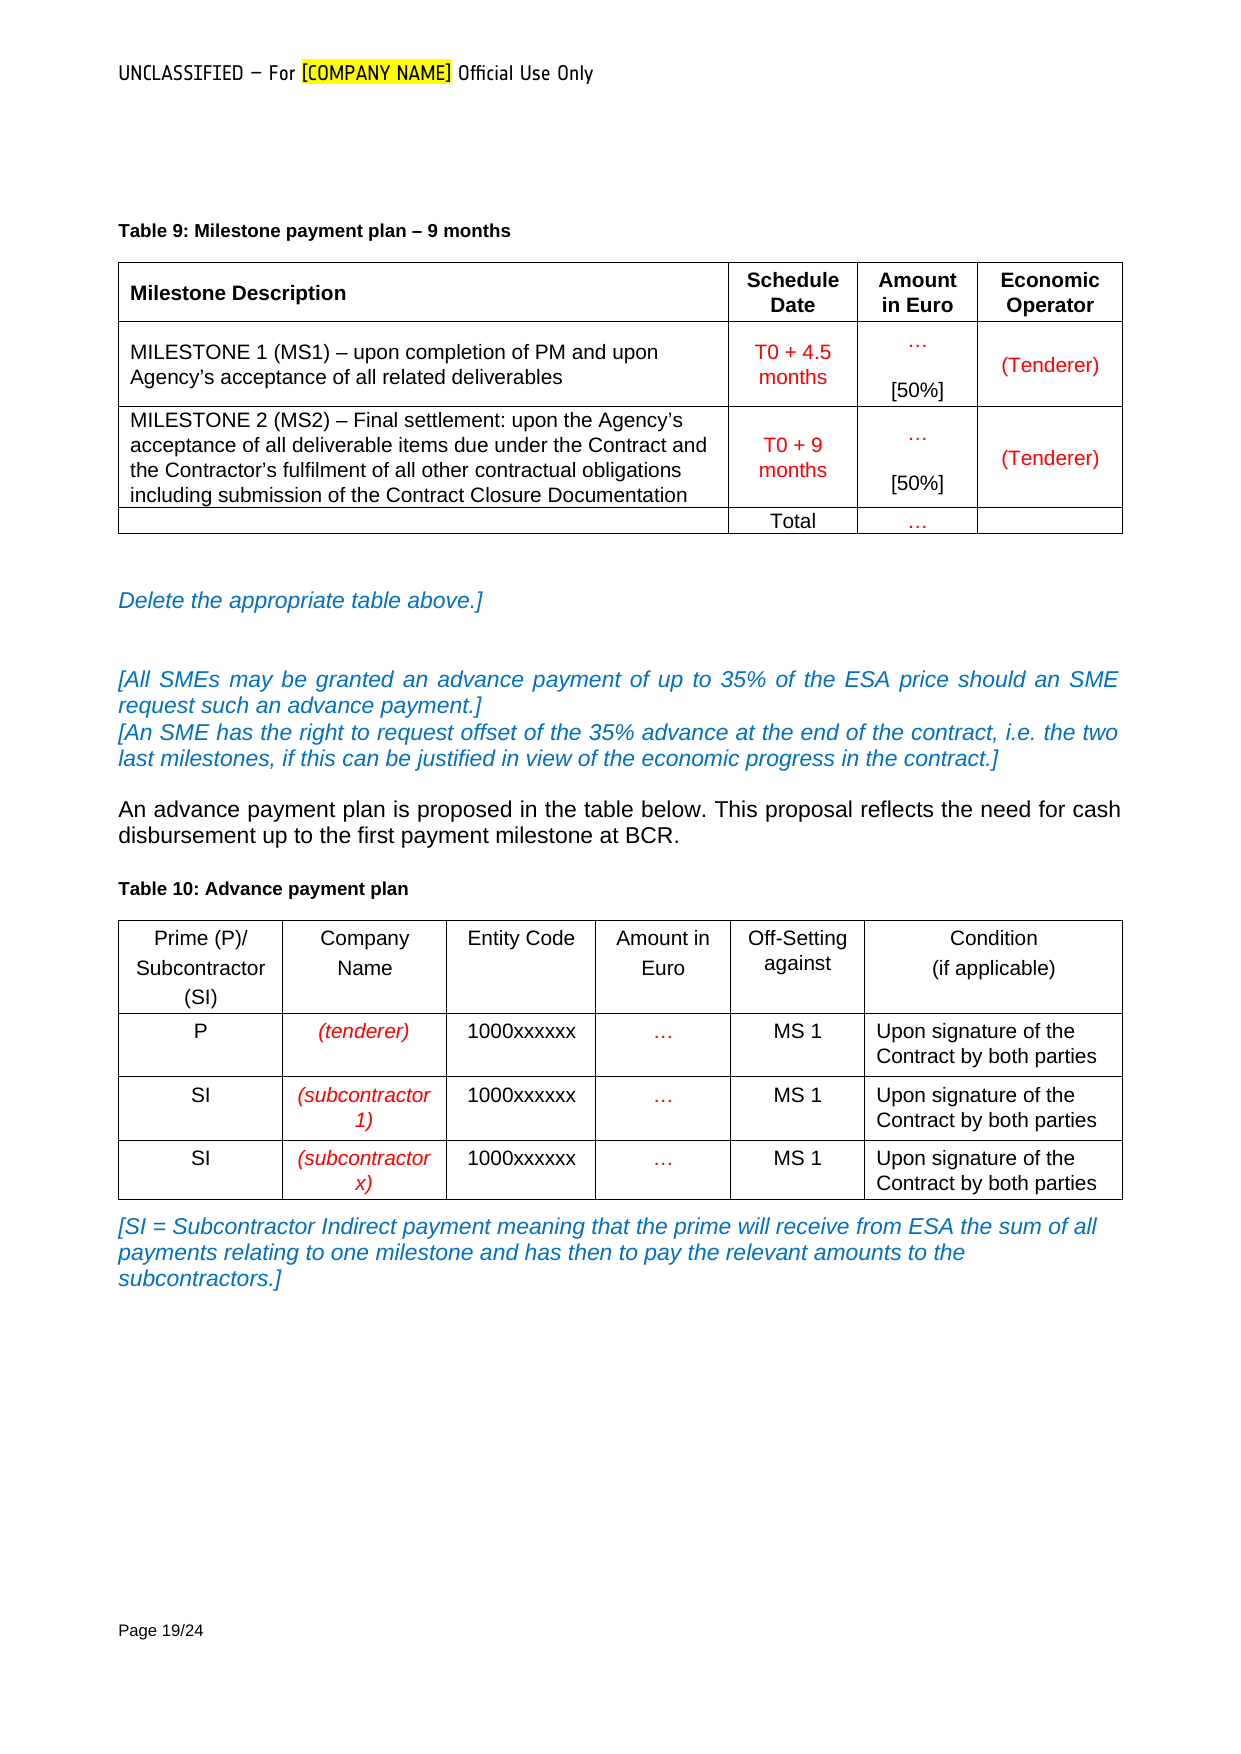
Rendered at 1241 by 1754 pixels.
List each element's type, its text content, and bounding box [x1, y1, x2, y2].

table_cell SI [119, 1077, 282, 1140]
table_cell … [596, 1141, 730, 1199]
table_header Entity Code [447, 921, 595, 1013]
table_header Schedule Date [729, 263, 857, 321]
table_cell T0 + 9 months [729, 407, 857, 507]
table_cell (subcontractor 1) [283, 1077, 446, 1140]
table_cell … [858, 508, 977, 533]
table_header Amount in Euro [858, 263, 977, 321]
text Table 10: Advance payment plan [118, 878, 1122, 899]
table_cell [119, 508, 728, 533]
table_header Economic Operator [978, 263, 1122, 321]
table_header Condition (if applicable) [865, 921, 1122, 1013]
table_cell (subcontractor x) [283, 1141, 446, 1199]
table_cell MS 1 [731, 1014, 864, 1076]
table_header Off-Setting against [731, 921, 864, 1013]
table_header Prime (P)/ Subcontractor (SI) [119, 921, 282, 1013]
table_cell SI [119, 1141, 282, 1199]
text Delete the appropriate table above.] [118, 587, 1122, 613]
table_cell (Tenderer) [978, 407, 1122, 507]
table_cell Upon signature of the Contract by both parties [865, 1141, 1122, 1199]
table_cell MILESTONE 1 (MS1) – upon completion of PM and upon Agency’s acceptance of all related deliverables [119, 322, 728, 406]
table_header Amount in Euro [596, 921, 730, 1013]
table_cell … [50%] [858, 322, 977, 406]
table_header Milestone Description [119, 263, 728, 321]
table_cell (Tenderer) [978, 322, 1122, 406]
text [SI = Subcontractor Indirect payment meaning that the prime will receive from ESA the sum of all payments relating to one milestone and has then to pay the relevant amounts to the subcontractors.] [118, 1213, 1122, 1292]
table_cell … [596, 1077, 730, 1140]
table_cell MS 1 [731, 1141, 864, 1199]
table_cell 1000xxxxxx [447, 1077, 595, 1140]
table_cell P [119, 1014, 282, 1076]
table_cell Total [729, 508, 857, 533]
table_cell 1000xxxxxx [447, 1141, 595, 1199]
text Table 9: Milestone payment plan – 9 months [118, 219, 1122, 241]
table_cell … [596, 1014, 730, 1076]
text An advance payment plan is proposed in the table below. This proposal reflects the need for cash disbursement up to the first payment milestone at BCR. [118, 796, 1122, 849]
table_cell Upon signature of the Contract by both parties [865, 1077, 1122, 1140]
text [An SME has the right to request offset of the 35% advance at the end of the contract, i.e. the two last milestones, if this can be justified in view of the economic progress in the contract.] [118, 718, 1122, 771]
table_header Company Name [283, 921, 446, 1013]
table_cell T0 + 4.5 months [729, 322, 857, 406]
table_cell Upon signature of the Contract by both parties [865, 1014, 1122, 1076]
text [All SMEs may be granted an advance payment of up to 35% of the ESA price should an SME request such an advance payment.] [118, 666, 1122, 718]
table_cell MS 1 [731, 1077, 864, 1140]
table_cell … [50%] [858, 407, 977, 507]
table_cell [978, 508, 1122, 533]
table_cell (tenderer) [283, 1014, 446, 1076]
table_cell 1000xxxxxx [447, 1014, 595, 1076]
